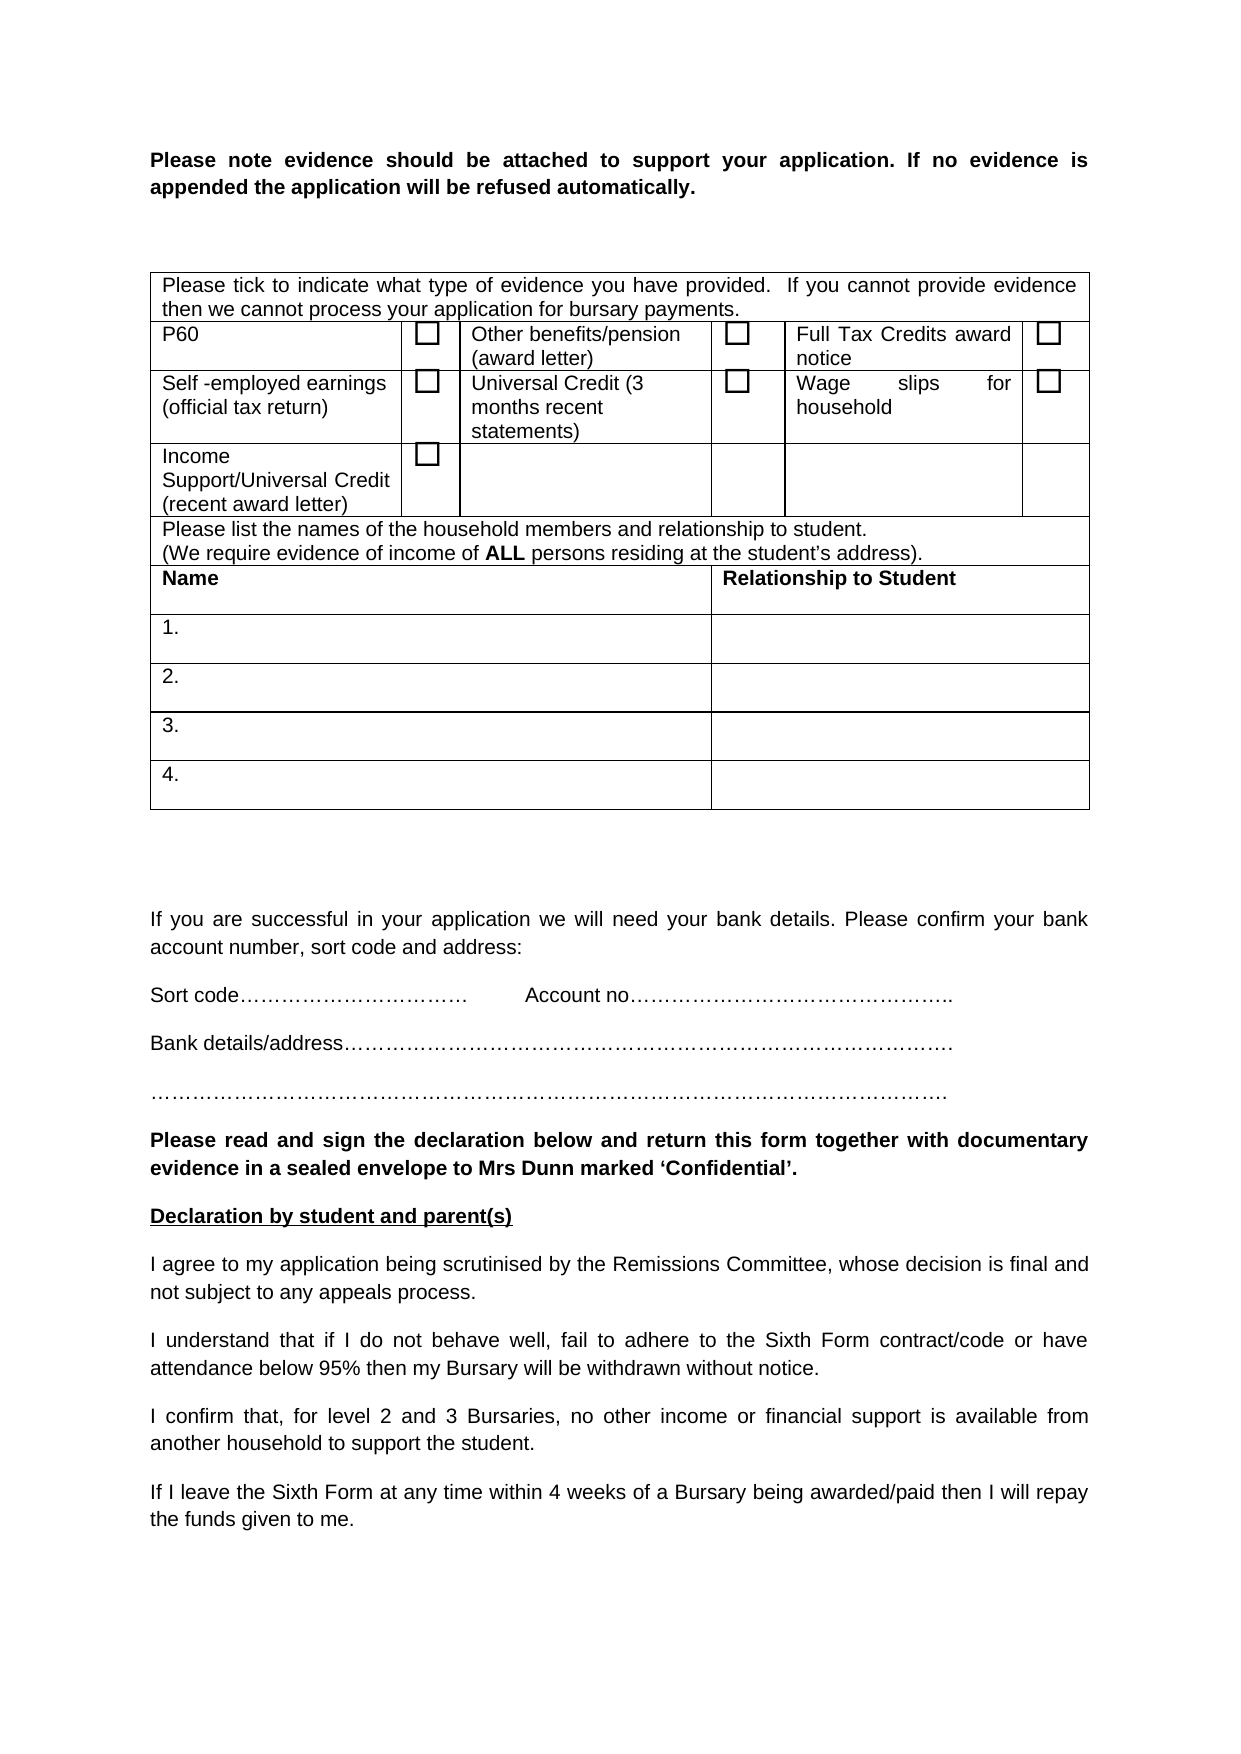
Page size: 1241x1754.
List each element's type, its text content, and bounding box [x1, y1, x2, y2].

table_cell Wage slips for household [786, 371, 1022, 443]
table_cell [712, 615, 1089, 662]
table_cell Self -employed earnings (official tax return) [151, 371, 401, 443]
table_cell [402, 371, 459, 443]
table_cell Name [151, 566, 711, 613]
table_cell [1023, 371, 1089, 443]
text Please read and sign the declaration below and return this form together with documentary evidence in a sealed envelope to Mrs Dunn marked ‘Confidential’. [150, 1128, 1090, 1179]
table_cell [712, 761, 1089, 809]
table_cell [402, 444, 459, 516]
table_cell Income Support/Universal Credit (recent award letter) [151, 444, 401, 516]
table_cell [786, 444, 1022, 516]
table_cell Universal Credit (3 months recent statements) [461, 371, 711, 443]
text I agree to my application being scrutinised by the Remissions Committee, whose decision is final and not subject to any appeals process. [150, 1252, 1090, 1303]
table_cell 1. [151, 615, 711, 662]
table_cell Other benefits/pension (award letter) [461, 322, 711, 370]
table_cell Full Tax Credits award notice [786, 322, 1022, 370]
text Please note evidence should be attached to support your application. If no evidence is appended the application will be refused automatically. [150, 148, 1090, 199]
text I confirm that, for level 2 and 3 Bursaries, no other income or financial support is available from another household to support the student. [150, 1404, 1090, 1455]
table_cell Please list the names of the household members and relationship to student. (We require evidence of income of ALL persons residing at the student’s address). [151, 517, 1089, 564]
table_cell [712, 371, 784, 443]
table_cell [712, 664, 1089, 711]
table_cell [712, 322, 784, 370]
table_cell [461, 444, 711, 516]
text If you are successful in your application we will need your bank details. Please confirm your bank account number, sort code and address: [150, 907, 1090, 958]
table_cell 3. [151, 713, 711, 760]
table_cell Relationship to Student [712, 566, 1089, 613]
text Bank details/address……………………………………………………………………………. [150, 1031, 1090, 1055]
table_header Please tick to indicate what type of evidence you have provided. If you cannot provide evidence then we cannot process your application for bursary payments. [151, 273, 1089, 321]
text Declaration by student and parent(s) [150, 1204, 1090, 1228]
text Sort code…………………………… Account no……………………………………….. [150, 983, 1090, 1007]
table_cell [712, 444, 784, 516]
table_cell 4. [151, 761, 711, 809]
text I understand that if I do not behave well, fail to adhere to the Sixth Form contract/code or have attendance below 95% then my Bursary will be withdrawn without notice. [150, 1328, 1090, 1379]
table_cell [1023, 322, 1089, 370]
text If I leave the Sixth Form at any time within 4 weeks of a Bursary being awarded/paid then I will repay the funds given to me. [150, 1479, 1090, 1531]
table_cell [1023, 444, 1089, 516]
table_cell [402, 322, 459, 370]
table_cell P60 [151, 322, 401, 370]
table_cell 2. [151, 664, 711, 711]
table_cell [712, 713, 1089, 760]
text ……………………………………………………………………………………………………. [150, 1079, 1090, 1103]
